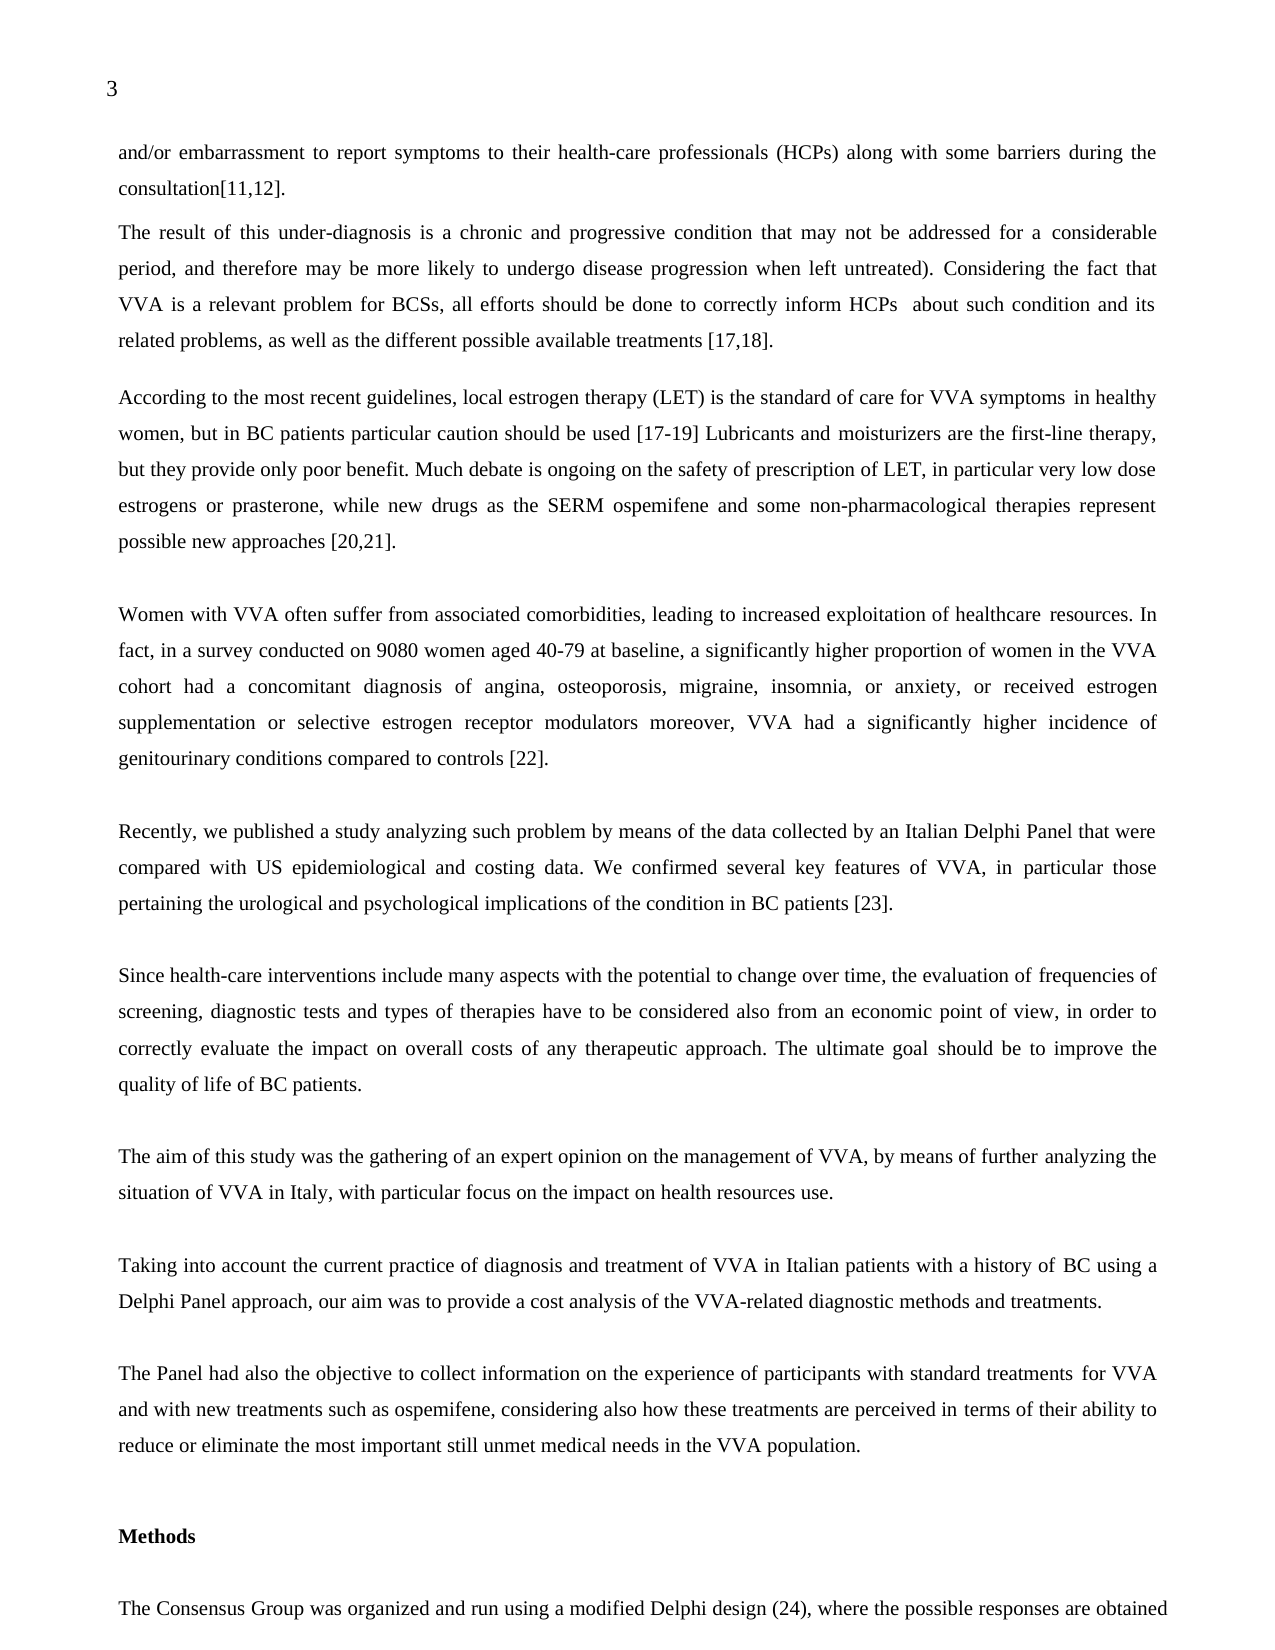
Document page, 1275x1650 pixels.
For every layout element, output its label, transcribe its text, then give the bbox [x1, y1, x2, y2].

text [118, 1596, 1169, 1620]
text The result of this under-diagnosis is a chronic and progressive condition that may not be addressed for a considerable period, and therefore may be more likely to undergo disease progression when left untreated). Considering the fact that VVA is a relevant problem for BCSs, all efforts should be done to correctly inform HCPs about such condition and its related problems, as well as the different possible available treatments [17,18]. [118, 220, 1157, 352]
text The Panel had also the objective to collect information on the experience of participants with standard treatments for VVA and with new treatments such as ospemifene, considering also how these treatments are perceived in terms of their ability to reduce or eliminate the most important still unmet medical needs in the VVA population. [118, 1361, 1157, 1457]
text According to the most recent guidelines, local estrogen therapy (LET) is the standard of care for VVA symptoms in healthy women, but in BC patients particular caution should be used [17-19] Lubricants and moisturizers are the first-line therapy, but they provide only poor benefit. Much debate is ongoing on the safety of prescription of LET, in particular very low dose estrogens or prasterone, while new drugs as the SERM ospemifene and some non-pharmacological therapies represent possible new approaches [20,21]. [118, 385, 1157, 553]
text Recently, we published a study analyzing such problem by means of the data collected by an Italian Delphi Panel that were compared with US epidemiological and costing data. We confirmed several key features of VVA, in particular those pertaining the urological and psychological implications of the condition in BC patients [23]. [118, 819, 1156, 915]
text Since health-care interventions include many aspects with the potential to change over time, the evaluation of frequencies of screening, diagnostic tests and types of therapies have to be considered also from an economic point of view, in order to correctly evaluate the impact on overall costs of any therapeutic approach. The ultimate goal should be to improve the quality of life of BC patients. [118, 963, 1157, 1096]
subtitle Methods [118, 1524, 1169, 1548]
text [118, 139, 1157, 200]
text Taking into account the current practice of diagnosis and treatment of VVA in Italian patients with a history of BC using a Delphi Panel approach, our aim was to provide a cost analysis of the VVA-related diagnostic methods and treatments. [118, 1253, 1157, 1313]
text Women with VVA often suffer from associated comorbidities, leading to increased exploitation of healthcare resources. In fact, in a survey conducted on 9080 women aged 40-79 at baseline, a significantly higher proportion of women in the VVA cohort had a concomitant diagnosis of angina, osteoporosis, migraine, insomnia, or anxiety, or received estrogen supplementation or selective estrogen receptor modulators moreover, VVA had a significantly higher incidence of genitourinary conditions compared to controls [22]. [118, 602, 1157, 770]
text The aim of this study was the gathering of an expert opinion on the management of VVA, by means of further analyzing the situation of VVA in Italy, with particular focus on the impact on health resources use. [118, 1144, 1156, 1204]
